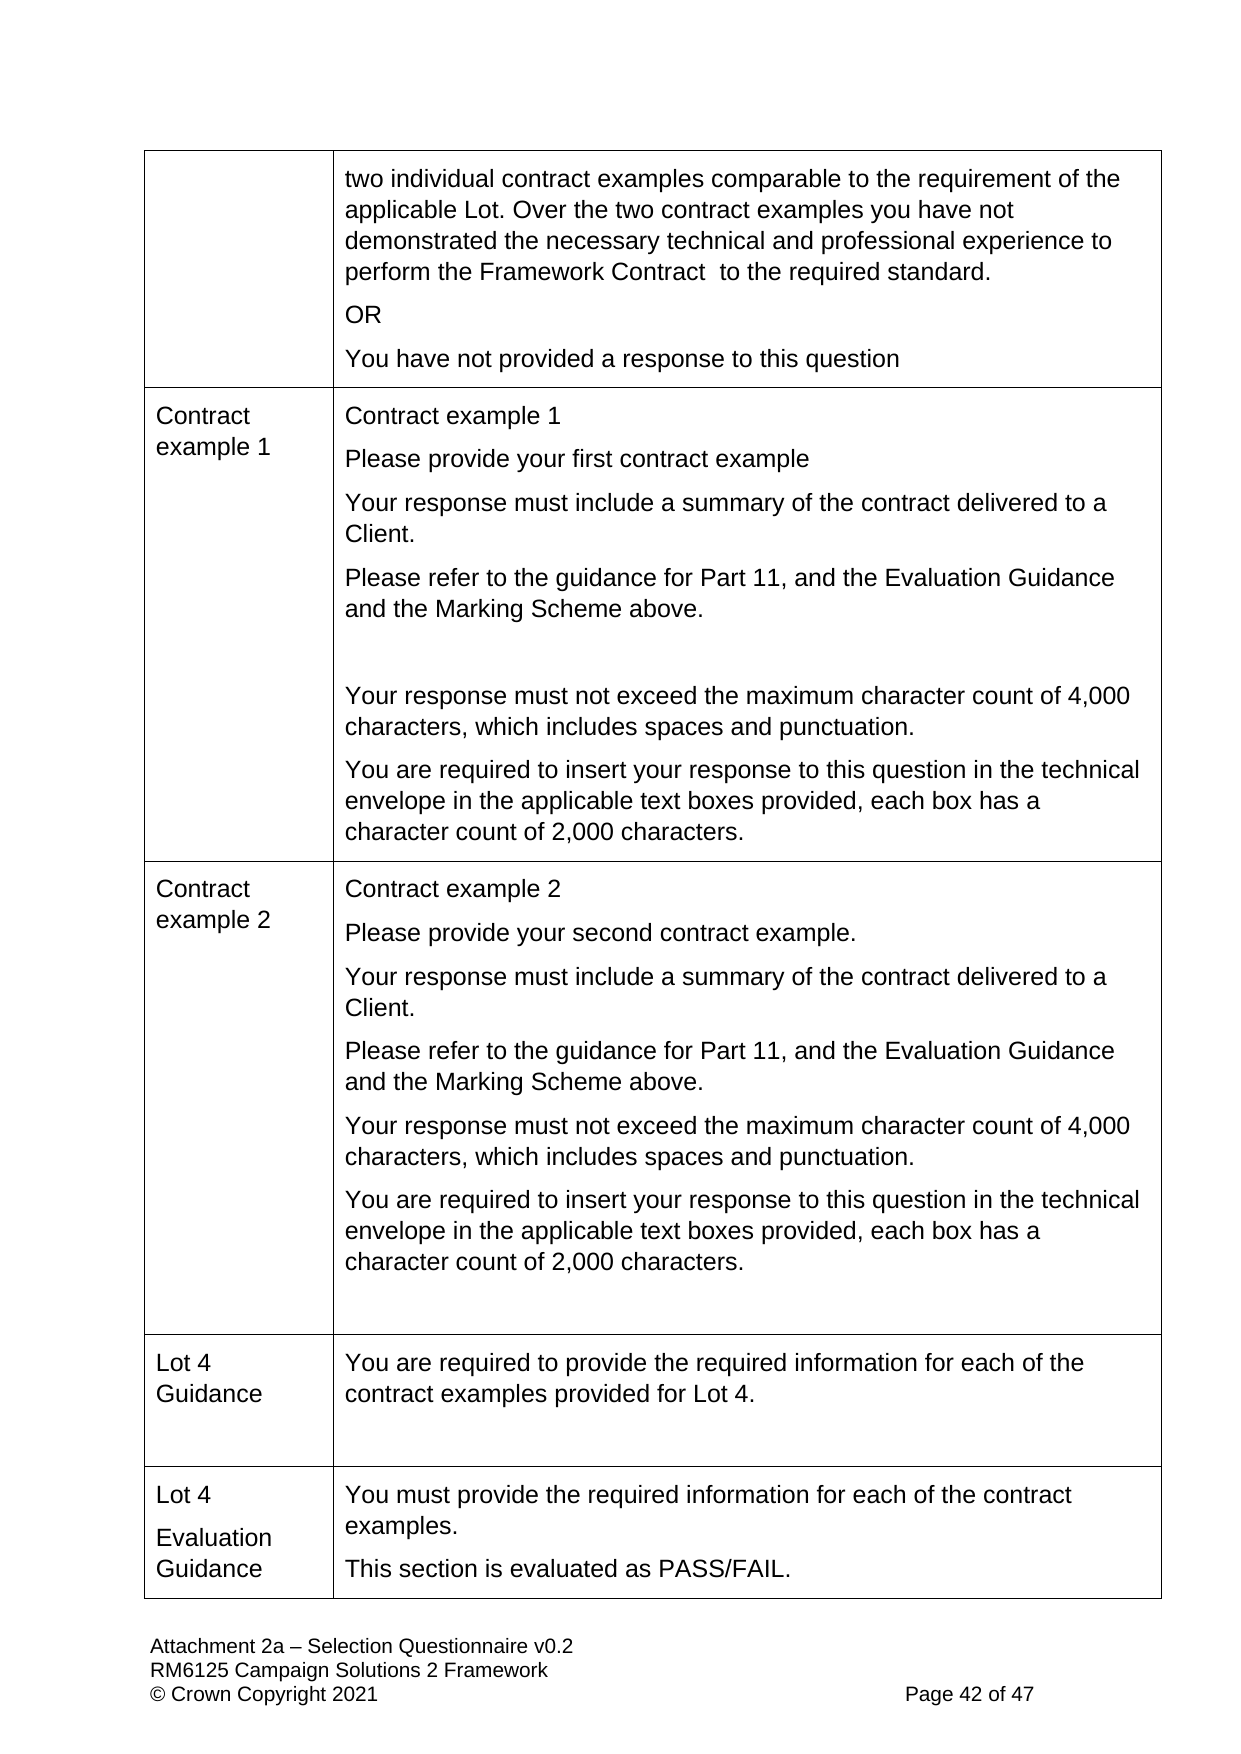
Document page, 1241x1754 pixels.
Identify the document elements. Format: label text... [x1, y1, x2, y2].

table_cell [145, 1467, 333, 1598]
table_cell Lot 4 Guidance [145, 1335, 333, 1466]
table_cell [334, 1467, 1161, 1598]
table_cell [334, 151, 1161, 387]
table_cell You are required to provide the required information for each of the contract examples provided for Lot 4. [334, 1335, 1161, 1466]
table_cell Contract example 2 Please provide your second contract example. Your response must include a summary of the contract delivered to a Client. Please refer to the guidance for Part 11, and the Evaluation Guidance and the Marking Scheme above. Your response must not exceed the maximum character count of 4,000 characters, which includes spaces and punctuation. You are required to insert your response to this question in the technical envelope in the applicable text boxes provided, each box has a character count of 2,000 characters. [334, 862, 1161, 1334]
table_cell Contract example 1 Please provide your first contract example Your response must include a summary of the contract delivered to a Client. Please refer to the guidance for Part 11, and the Evaluation Guidance and the Marking Scheme above. Your response must not exceed the maximum character count of 4,000 characters, which includes spaces and punctuation. You are required to insert your response to this question in the technical envelope in the applicable text boxes provided, each box has a character count of 2,000 characters. [334, 388, 1161, 861]
table_cell Contract example 2 [145, 862, 333, 1334]
table_cell [145, 151, 333, 387]
table_cell Contract example 1 [145, 388, 333, 861]
